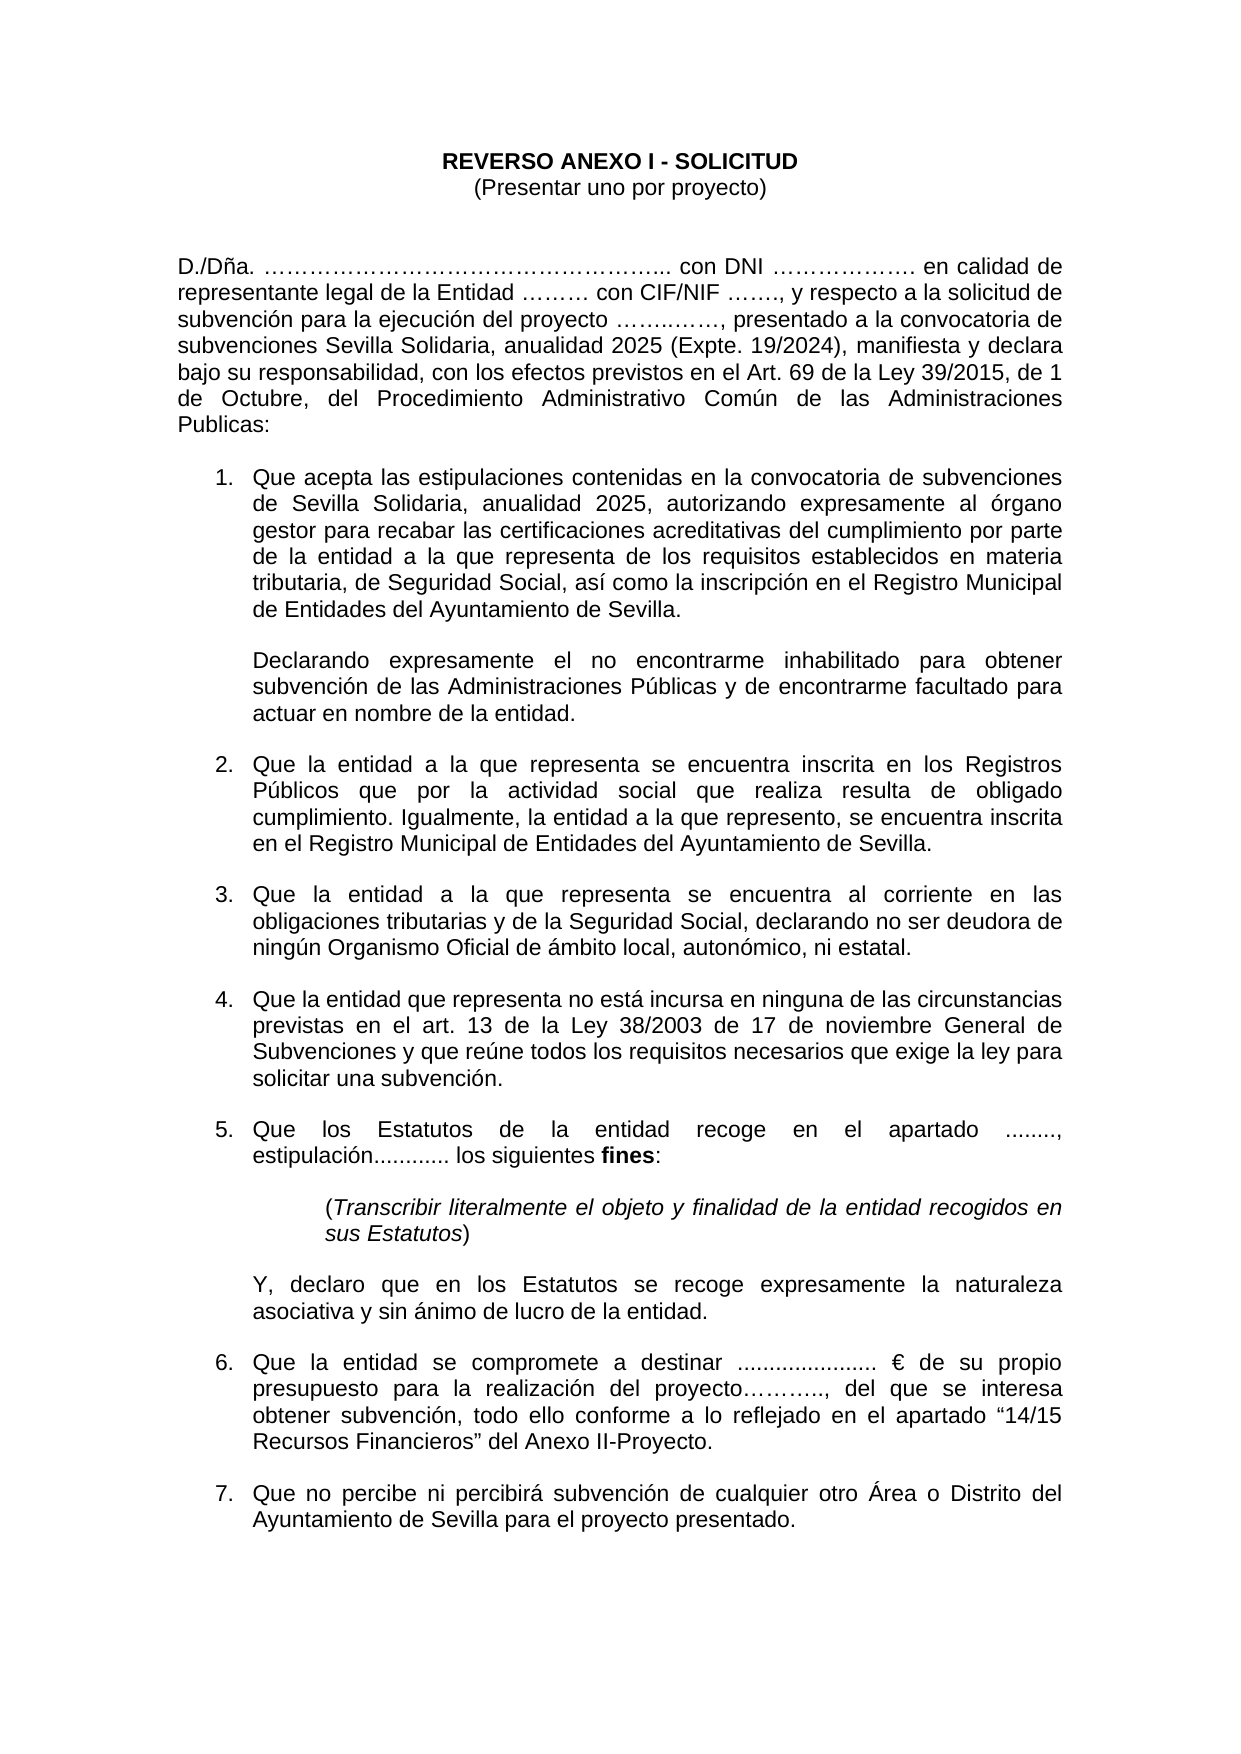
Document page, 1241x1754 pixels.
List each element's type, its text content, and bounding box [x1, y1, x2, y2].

list Que la entidad que representa no está incursa en ninguna de las circunstancias previstas en el art. 13 de la Ley 38/2003 de 17 de noviembre General de Subvenciones y que reúne todos los requisitos necesarios que exige la ley para solicitar una subvención. [215, 986, 1063, 1091]
text Y, declaro que en los Estatutos se recoge expresamente la naturaleza asociativa y sin ánimo de lucro de la entidad. [252, 1271, 1063, 1324]
list Que la entidad a la que representa se encuentra inscrita en los Registros Públicos que por la actividad social que realiza resulta de obligado cumplimiento. Igualmente, la entidad a la que represento, se encuentra inscrita en el Registro Municipal de Entidades del Ayuntamiento de Sevilla. [215, 751, 1063, 856]
list Que los Estatutos de la entidad recoge en el apartado ........, estipulación............ los siguientes fines: [215, 1116, 1063, 1169]
text (Transcribir literalmente el objeto y finalidad de la entidad recogidos en sus Estatutos) [325, 1194, 1063, 1246]
text REVERSO ANEXO I - SOLICITUD [177, 148, 1063, 174]
text D./Dña. ……………………………………………... con DNI ………………. en calidad de representante legal de la Entidad ……… con CIF/NIF ……., y respecto a la solicitud de subvención para la ejecución del proyecto ……..……, presentado a la convocatoria de subvenciones Sevilla Solidaria, anualidad 2025 (Expte. 19/2024), manifiesta y declara bajo su responsabilidad, con los efectos previstos en el Art. 69 de la Ley 39/2015, de 1 de Octubre, del Procedimiento Administrativo Común de las Administraciones Publicas: [177, 253, 1063, 437]
list Que la entidad se compromete a destinar ...................... € de su propio presupuesto para la realización del proyecto……….., del que se interesa obtener subvención, todo ello conforme a lo reflejado en el apartado “14/15 Recursos Financieros” del Anexo II-Proyecto. [215, 1349, 1063, 1454]
list Que la entidad a la que representa se encuentra al corriente en las obligaciones tributarias y de la Seguridad Social, declarando no ser deudora de ningún Organismo Oficial de ámbito local, autonómico, ni estatal. [215, 881, 1063, 961]
text (Presentar uno por proyecto) [177, 174, 1063, 200]
text Declarando expresamente el no encontrarme inhabilitado para obtener subvención de las Administraciones Públicas y de encontrarme facultado para actuar en nombre de la entidad. [252, 647, 1063, 726]
list Que no percibe ni percibirá subvención de cualquier otro Área o Distrito del Ayuntamiento de Sevilla para el proyecto presentado. [215, 1479, 1063, 1532]
list Que acepta las estipulaciones contenidas en la convocatoria de subvenciones de Sevilla Solidaria, anualidad 2025, autorizando expresamente al órgano gestor para recabar las certificaciones acreditativas del cumplimiento por parte de la entidad a la que representa de los requisitos establecidos en materia tributaria, de Seguridad Social, así como la inscripción en el Registro Municipal de Entidades del Ayuntamiento de Sevilla. [215, 464, 1063, 622]
